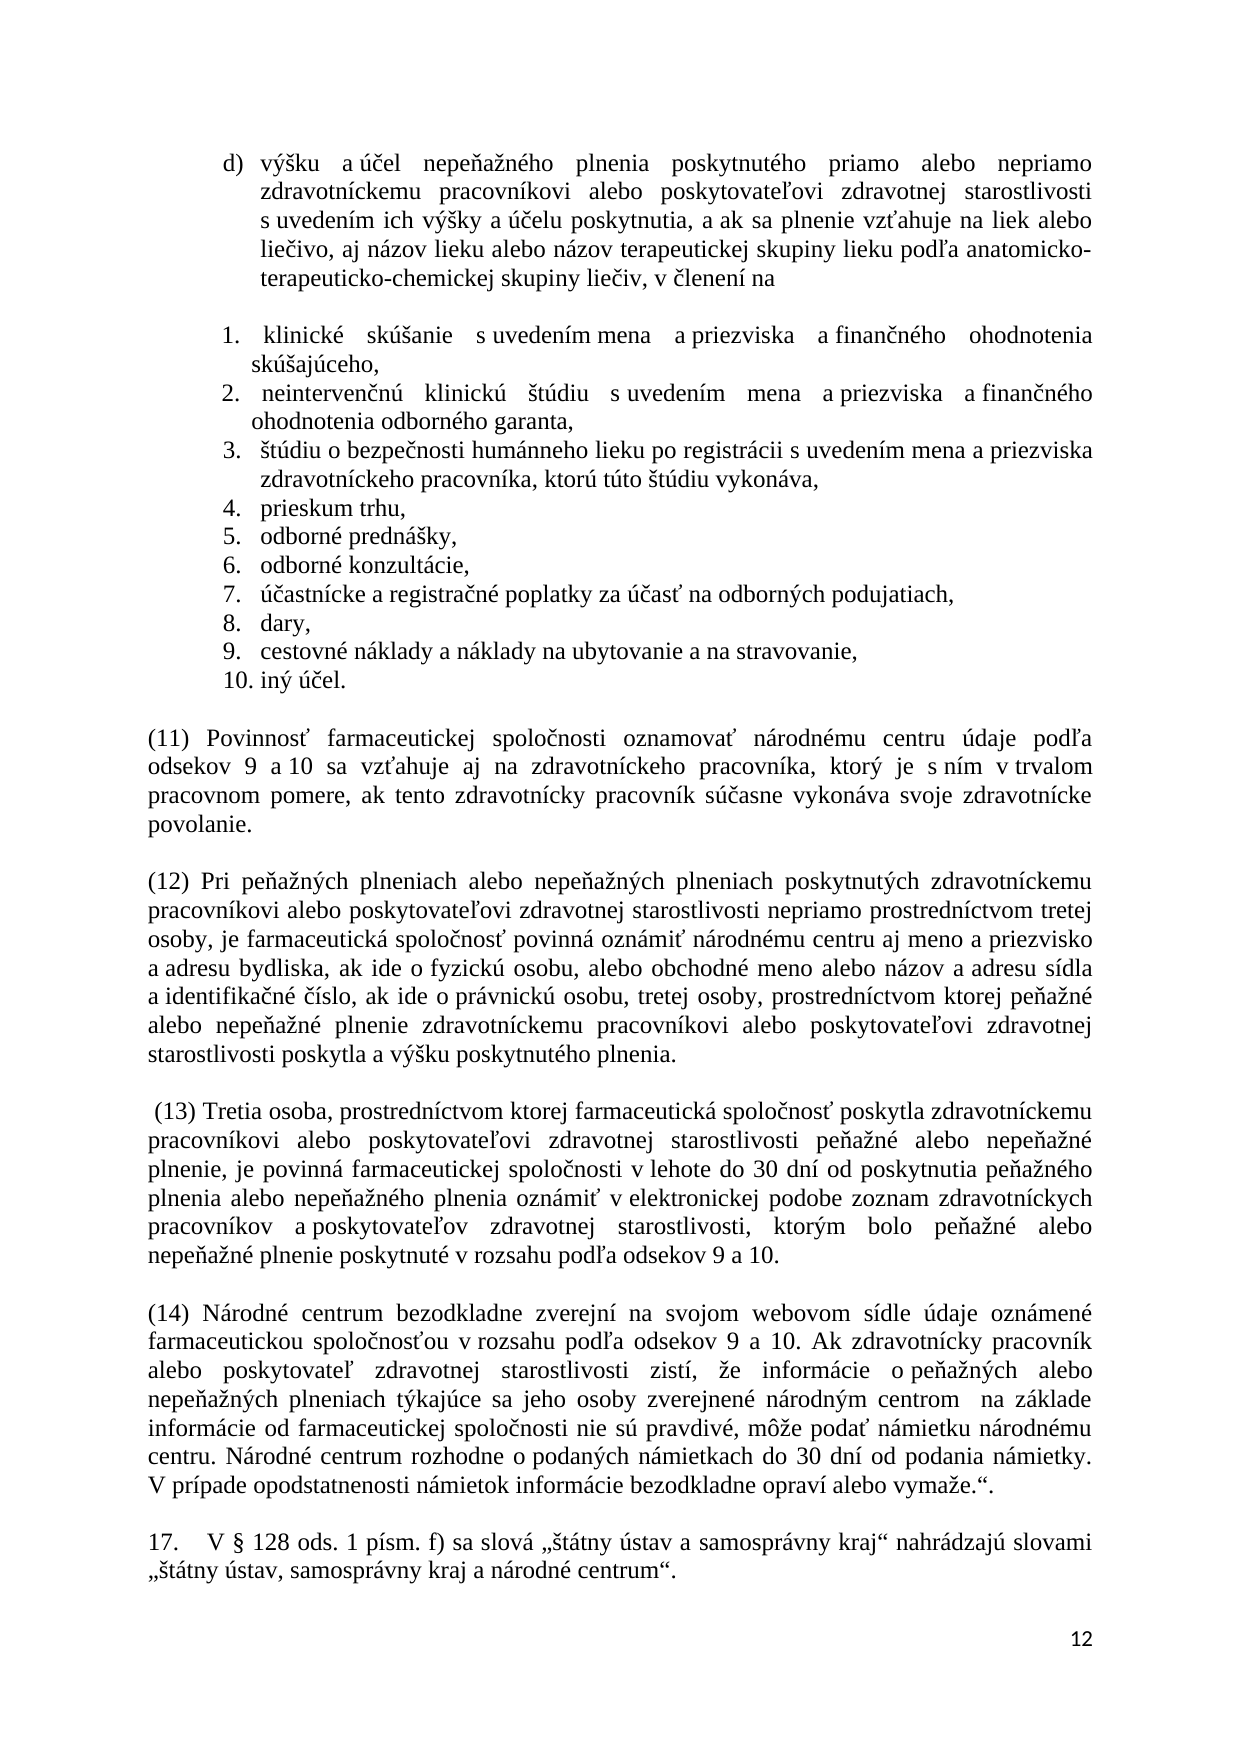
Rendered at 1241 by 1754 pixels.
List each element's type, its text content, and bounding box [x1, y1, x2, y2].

list výšku a účel nepeňažného plnenia poskytnutého priamo alebo nepriamo zdravotníckemu pracovníkovi alebo poskytovateľovi zdravotnej starostlivosti s uvedením ich výšky a účelu poskytnutia, a ak sa plnenie vzťahuje na liek alebo liečivo, aj názov lieku alebo názov terapeutickej skupiny lieku podľa anatomicko-terapeuticko-chemickej skupiny liečiv, v členení na [223, 148, 1093, 291]
list štúdiu o bezpečnosti humánneho lieku po registrácii s uvedením mena a priezviska zdravotníckeho pracovníka, ktorú túto štúdiu vykonáva, [223, 435, 1093, 493]
text (12) Pri peňažných plneniach alebo nepeňažných plneniach poskytnutých zdravotníckemu pracovníkovi alebo poskytovateľovi zdravotnej starostlivosti nepriamo prostredníctvom tretej osoby, je farmaceutická spoločnosť povinná oznámiť národnému centru aj meno a priezvisko a adresu bydliska, ak ide o fyzickú osobu, alebo obchodné meno alebo názov a adresu sídla a identifikačné číslo, ak ide o právnickú osobu, tretej osoby, prostredníctvom ktorej peňažné alebo nepeňažné plnenie zdravotníckemu pracovníkovi alebo poskytovateľovi zdravotnej starostlivosti poskytla a výšku poskytnutého plnenia. [148, 866, 1093, 1068]
list odborné prednášky, [223, 521, 1093, 550]
list cestovné náklady a náklady na ubytovanie a na stravovanie, [223, 636, 1093, 665]
text 2. neintervenčnú klinickú štúdiu s uvedením mena a priezviska a finančného ohodnotenia odborného garanta, [221, 378, 1093, 435]
list iný účel. [223, 665, 1093, 694]
text (13) Tretia osoba, prostredníctvom ktorej farmaceutická spoločnosť poskytla zdravotníckemu pracovníkovi alebo poskytovateľovi zdravotnej starostlivosti peňažné alebo nepeňažné plnenie, je povinná farmaceutickej spoločnosti v lehote do 30 dní od poskytnutia peňažného plnenia alebo nepeňažného plnenia oznámiť v elektronickej podobe zoznam zdravotníckych pracovníkov a poskytovateľov zdravotnej starostlivosti, ktorým bolo peňažné alebo nepeňažné plnenie poskytnuté v rozsahu podľa odsekov 9 a 10. [148, 1096, 1093, 1269]
list odborné konzultácie, [223, 550, 1093, 579]
list dary, [223, 608, 1093, 636]
list V § 128 ods. 1 písm. f) sa slová „štátny ústav a samosprávny kraj“ nahrádzajú slovami „štátny ústav, samosprávny kraj a národné centrum“. [148, 1527, 1093, 1584]
text (14) Národné centrum bezodkladne zverejní na svojom webovom sídle údaje oznámené farmaceutickou spoločnosťou v rozsahu podľa odsekov 9 a 10. Ak zdravotnícky pracovník alebo poskytovateľ zdravotnej starostlivosti zistí, že informácie o peňažných alebo nepeňažných plneniach týkajúce sa jeho osoby zverejnené národným centrom na základe informácie od farmaceutickej spoločnosti nie sú pravdivé, môže podať námietku národnému centru. Národné centrum rozhodne o podaných námietkach do 30 dní od podania námietky. V prípade opodstatnenosti námietok informácie bezodkladne opraví alebo vymaže.“. [148, 1298, 1093, 1499]
list účastnícke a registračné poplatky za účasť na odborných podujatiach, [223, 579, 1093, 608]
list prieskum trhu, [223, 493, 1093, 521]
text (11) Povinnosť farmaceutickej spoločnosti oznamovať národnému centru údaje podľa odsekov 9 a 10 sa vzťahuje aj na zdravotníckeho pracovníka, ktorý je s ním v trvalom pracovnom pomere, ak tento zdravotnícky pracovník súčasne vykonáva svoje zdravotnícke povolanie. [148, 723, 1093, 838]
text 1. klinické skúšanie s uvedením mena a priezviska a finančného ohodnotenia skúšajúceho, [221, 320, 1093, 378]
